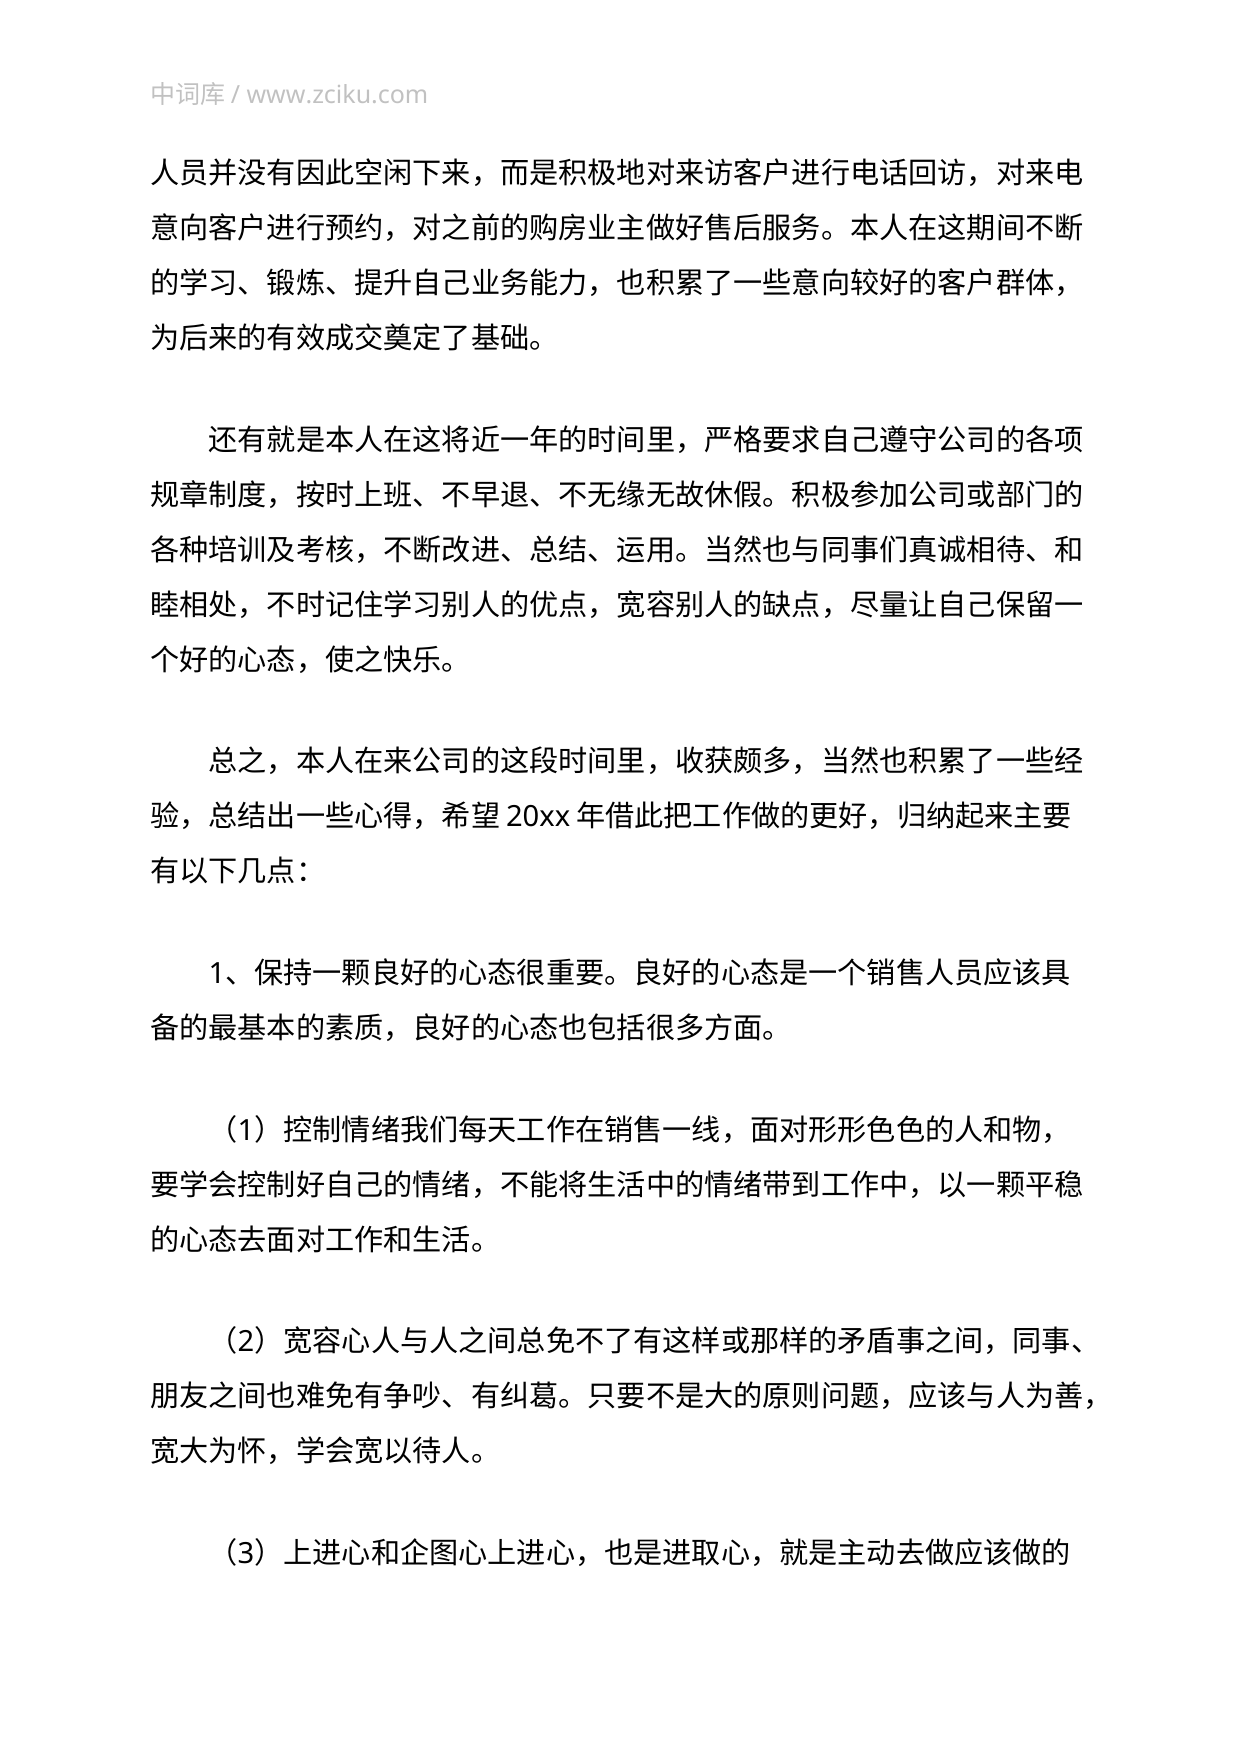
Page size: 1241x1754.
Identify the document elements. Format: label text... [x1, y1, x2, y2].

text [150, 150, 1090, 357]
text 还有就是本人在这将近一年的时间里，严格要求自己遵守公司的各项规章制度，按时上班、不早退、不无缘无故休假。积极参加公司或部门的各种培训及考核，不断改进、总结、运用。当然也与同事们真诚相待、和睦相处，不时记住学习别人的优点，宽容别人的缺点，尽量让自己保留一个好的心态，使之快乐。 [150, 416, 1090, 678]
text 1、保持一颗良好的心态很重要。良好的心态是一个销售人员应该具备的最基本的素质，良好的心态也包括很多方面。 [150, 949, 1090, 1047]
text （1）控制情绪我们每天工作在销售一线，面对形形色色的人和物，要学会控制好自己的情绪，不能将生活中的情绪带到工作中，以一颗平稳的心态去面对工作和生活。 [150, 1106, 1090, 1258]
text 总之，本人在来公司的这段时间里，收获颇多，当然也积累了一些经验，总结出一些心得，希望20xx年借此把工作做的更好，归纳起来主要有以下几点： [150, 738, 1090, 890]
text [150, 1529, 1090, 1572]
text （2）宽容心人与人之间总免不了有这样或那样的矛盾事之间，同事、朋友之间也难免有争吵、有纠葛。只要不是大的原则问题，应该与人为善，宽大为怀，学会宽以待人。 [150, 1318, 1090, 1470]
